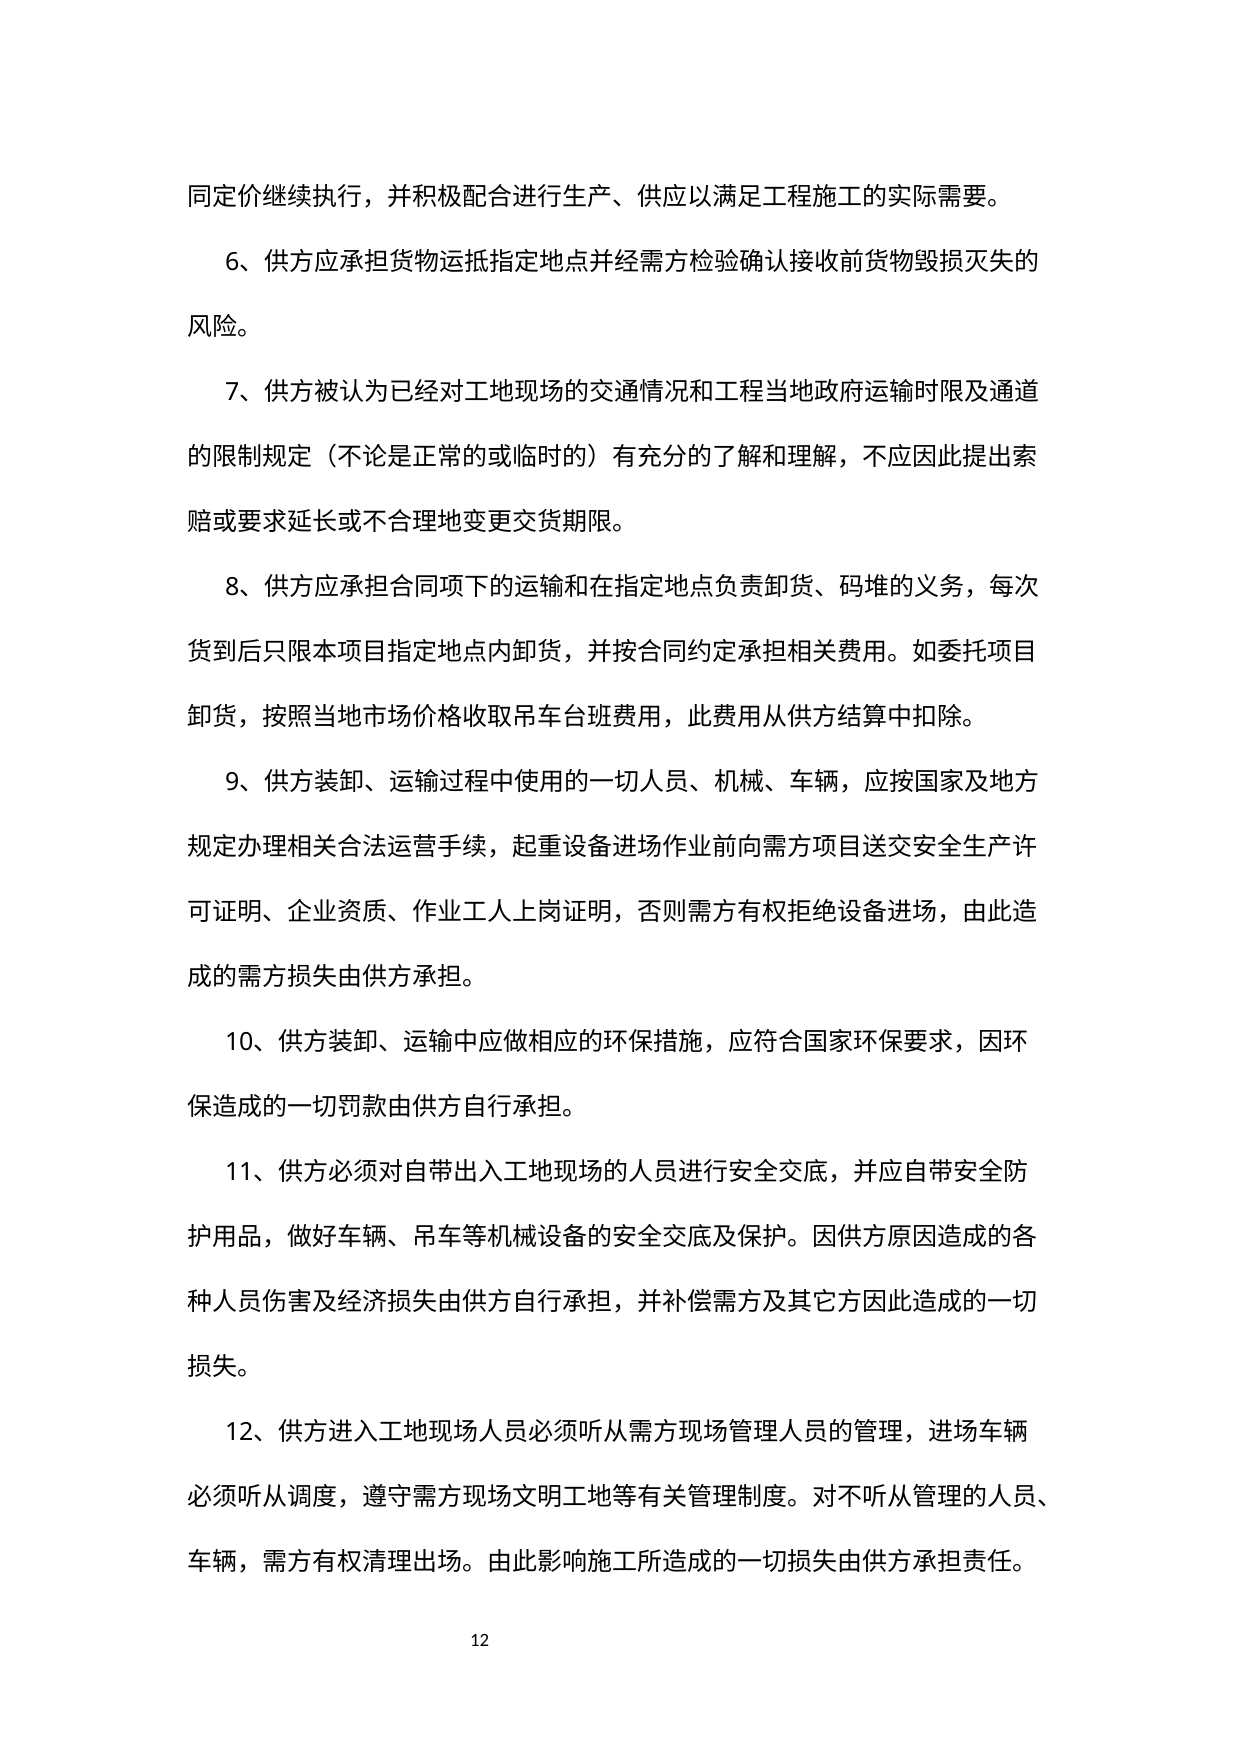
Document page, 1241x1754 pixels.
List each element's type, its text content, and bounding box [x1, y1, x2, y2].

text 7、供方被认为已经对工地现场的交通情况和工程当地政府运输时限及通道的限制规定（不论是正常的或临时的）有充分的了解和理解，不应因此提出索赔或要求延长或不合理地变更交货期限。 [187, 357, 1053, 552]
text 12、供方进入工地现场人员必须听从需方现场管理人员的管理，进场车辆必须听从调度，遵守需方现场文明工地等有关管理制度。对不听从管理的人员、车辆，需方有权清理出场。由此影响施工所造成的一切损失由供方承担责任。 [187, 1397, 1053, 1592]
text 9、供方装卸、运输过程中使用的一切人员、机械、车辆，应按国家及地方规定办理相关合法运营手续，起重设备进场作业前向需方项目送交安全生产许可证明、企业资质、作业工人上岗证明，否则需方有权拒绝设备进场，由此造成的需方损失由供方承担。 [187, 747, 1053, 1007]
text 8、供方应承担合同项下的运输和在指定地点负责卸货、码堆的义务，每次货到后只限本项目指定地点内卸货，并按合同约定承担相关费用。如委托项目卸货，按照当地市场价格收取吊车台班费用，此费用从供方结算中扣除。 [187, 552, 1053, 747]
text 6、供方应承担货物运抵指定地点并经需方检验确认接收前货物毁损灭失的风险。 [187, 227, 1053, 357]
text 10、供方装卸、运输中应做相应的环保措施，应符合国家环保要求，因环保造成的一切罚款由供方自行承担。 [187, 1007, 1053, 1137]
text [187, 162, 1053, 227]
text 11、供方必须对自带出入工地现场的人员进行安全交底，并应自带安全防护用品，做好车辆、吊车等机械设备的安全交底及保护。因供方原因造成的各种人员伤害及经济损失由供方自行承担，并补偿需方及其它方因此造成的一切损失。 [187, 1137, 1053, 1397]
